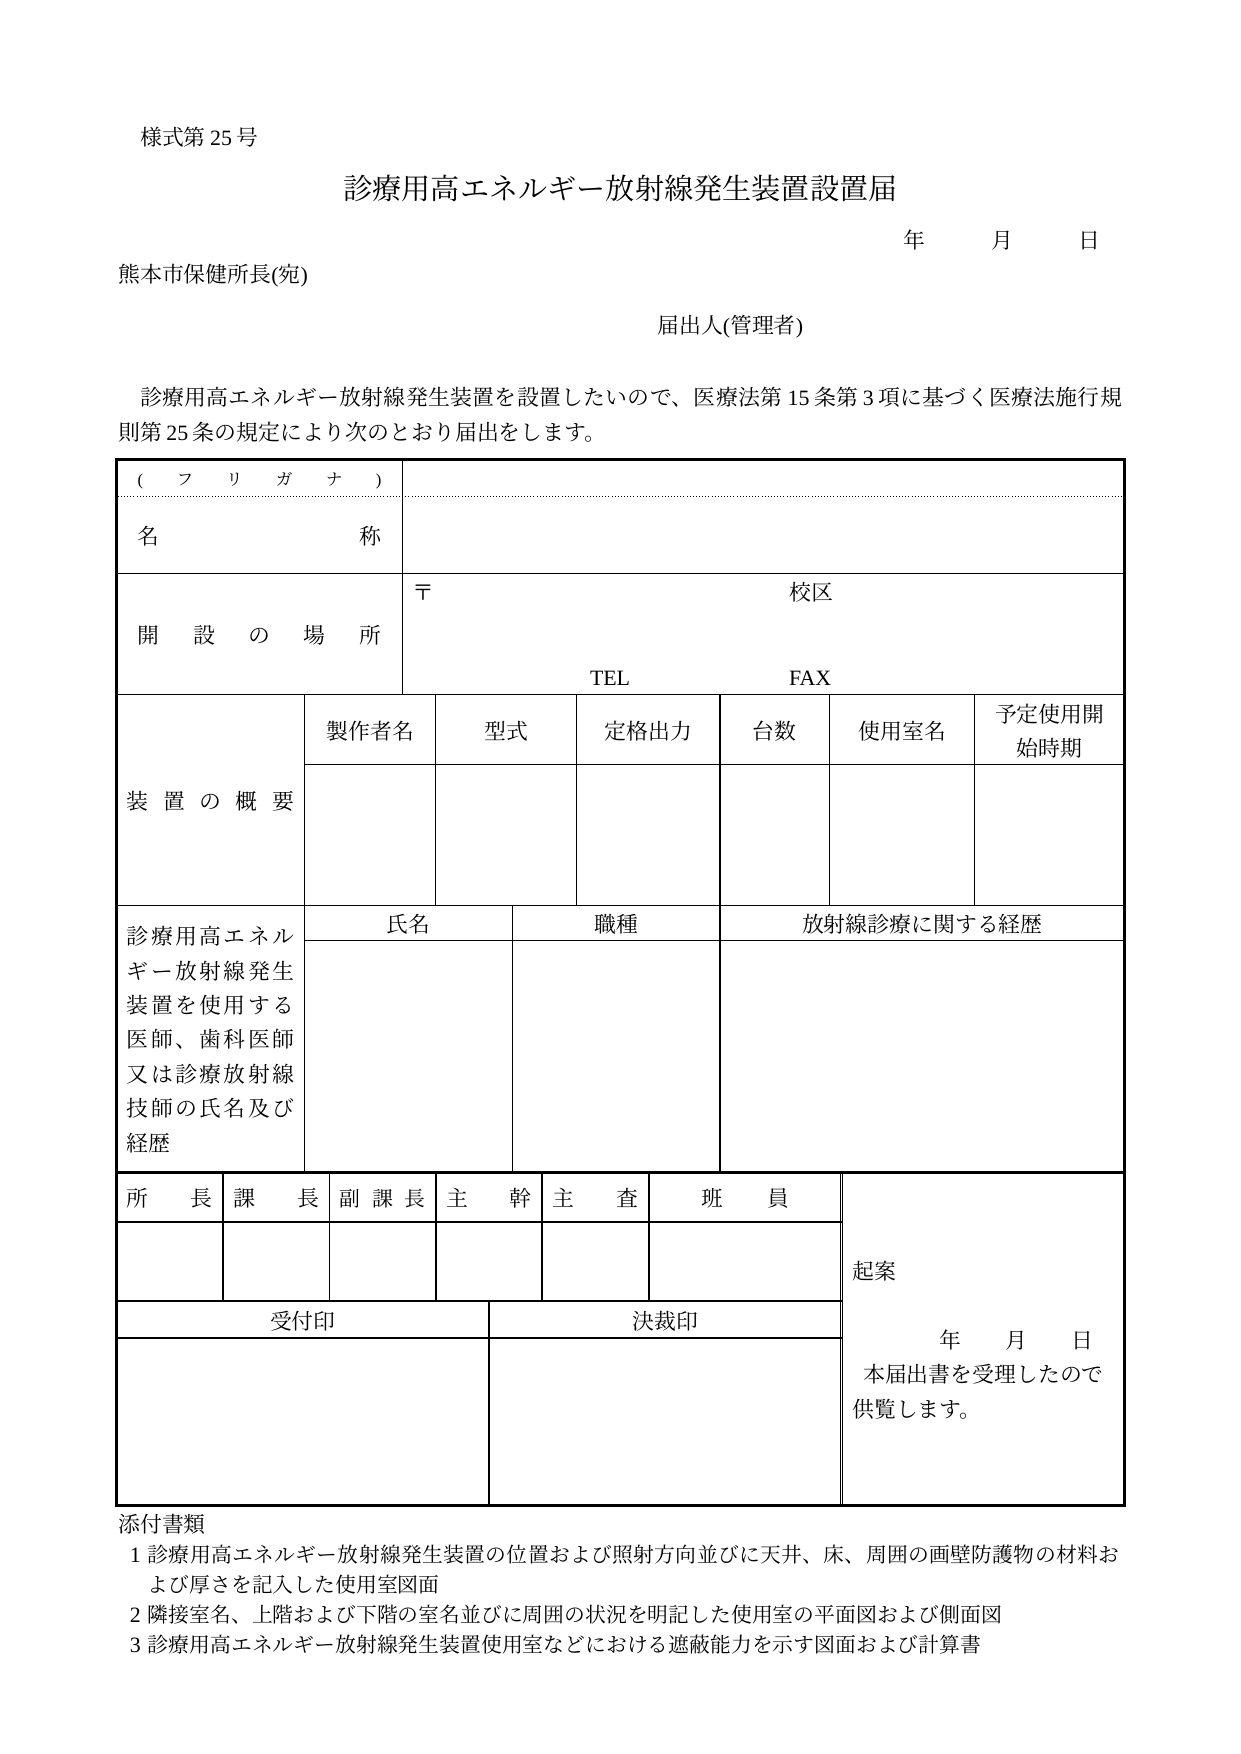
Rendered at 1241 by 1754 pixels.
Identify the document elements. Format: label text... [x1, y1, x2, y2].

table_cell 受付印 [118, 1302, 488, 1337]
table_cell 予定使用開始時期 [975, 695, 1123, 764]
table_cell 決裁印 [490, 1302, 840, 1337]
text 年 月 日 [118, 221, 1100, 256]
table_cell 使用室名 [830, 695, 974, 764]
table_header (フリガナ) [118, 461, 402, 496]
table_cell [721, 765, 829, 905]
table_cell [224, 1223, 329, 1299]
table_cell 定格出力 [577, 695, 719, 764]
table_cell 装置の概要 [118, 695, 304, 905]
table_cell 台数 [721, 695, 829, 764]
subtitle 診療用高エネルギー放射線発生装置の位置および照射方向並びに天井、床、周囲の画壁防護物の材料および厚さを記入した使用室図面 [124, 1539, 1122, 1598]
table_cell [721, 941, 1123, 1171]
text 添付書類 [118, 1507, 1122, 1539]
table_cell [118, 1223, 222, 1299]
table_cell 型式 [436, 695, 576, 764]
table_cell [437, 1223, 541, 1299]
table_cell 放射線診療に関する経歴 [721, 906, 1123, 940]
table_cell [305, 941, 512, 1171]
table_cell [577, 765, 719, 905]
table_cell 開設の場所 [118, 574, 402, 694]
table_cell [975, 765, 1123, 905]
table_cell [305, 765, 435, 905]
table_cell [330, 1223, 435, 1299]
table_cell [513, 941, 719, 1171]
table_cell 製作者名 [305, 695, 435, 764]
table_cell 課長 [224, 1174, 329, 1221]
table_cell 班 員 [650, 1174, 840, 1221]
table_cell 主査 [543, 1174, 648, 1221]
table_cell [650, 1223, 840, 1299]
text 熊本市保健所長(宛) [118, 256, 1122, 290]
table_cell [436, 765, 576, 905]
table_cell [118, 1339, 488, 1504]
table_cell [403, 496, 1123, 573]
table_cell 所長 [118, 1174, 222, 1221]
table_cell 副課長 [330, 1174, 435, 1221]
table_cell 氏名 [305, 906, 512, 940]
table_cell [490, 1339, 840, 1504]
subtitle 隣接室名、上階および下階の室名並びに周囲の状況を明記した使用室の平面図および側面図 [124, 1598, 1122, 1628]
table_cell [543, 1223, 648, 1299]
table_cell 名称 [118, 496, 402, 573]
table_cell 主幹 [437, 1174, 541, 1221]
table_cell [830, 765, 974, 905]
table_cell 診療用高エネルギー放射線発生装置を使用する医師、歯科医師又は診療放射線技師の氏名及び経歴 [118, 906, 304, 1171]
text 届出人(管理者) [118, 307, 1100, 342]
text 診療用高エネルギー放射線発生装置を設置したいので、医療法第15条第3項に基づく医療法施行規則第25条の規定により次のとおり届出をします。 [118, 379, 1122, 448]
text 様式第25号 [118, 118, 1122, 153]
table_header [403, 461, 1123, 496]
table_cell 職種 [513, 906, 719, 940]
table_cell 〒 校区 TEL FAX [403, 574, 1123, 694]
subtitle 診療用高エネルギー放射線発生装置使用室などにおける遮蔽能力を示す図面および計算書 [124, 1628, 1122, 1658]
text 診療用高エネルギー放射線発生装置設置届 [118, 153, 1122, 221]
table_cell 起案 年 月 日 本届出書を受理したので 供覧します。 [843, 1174, 1123, 1504]
